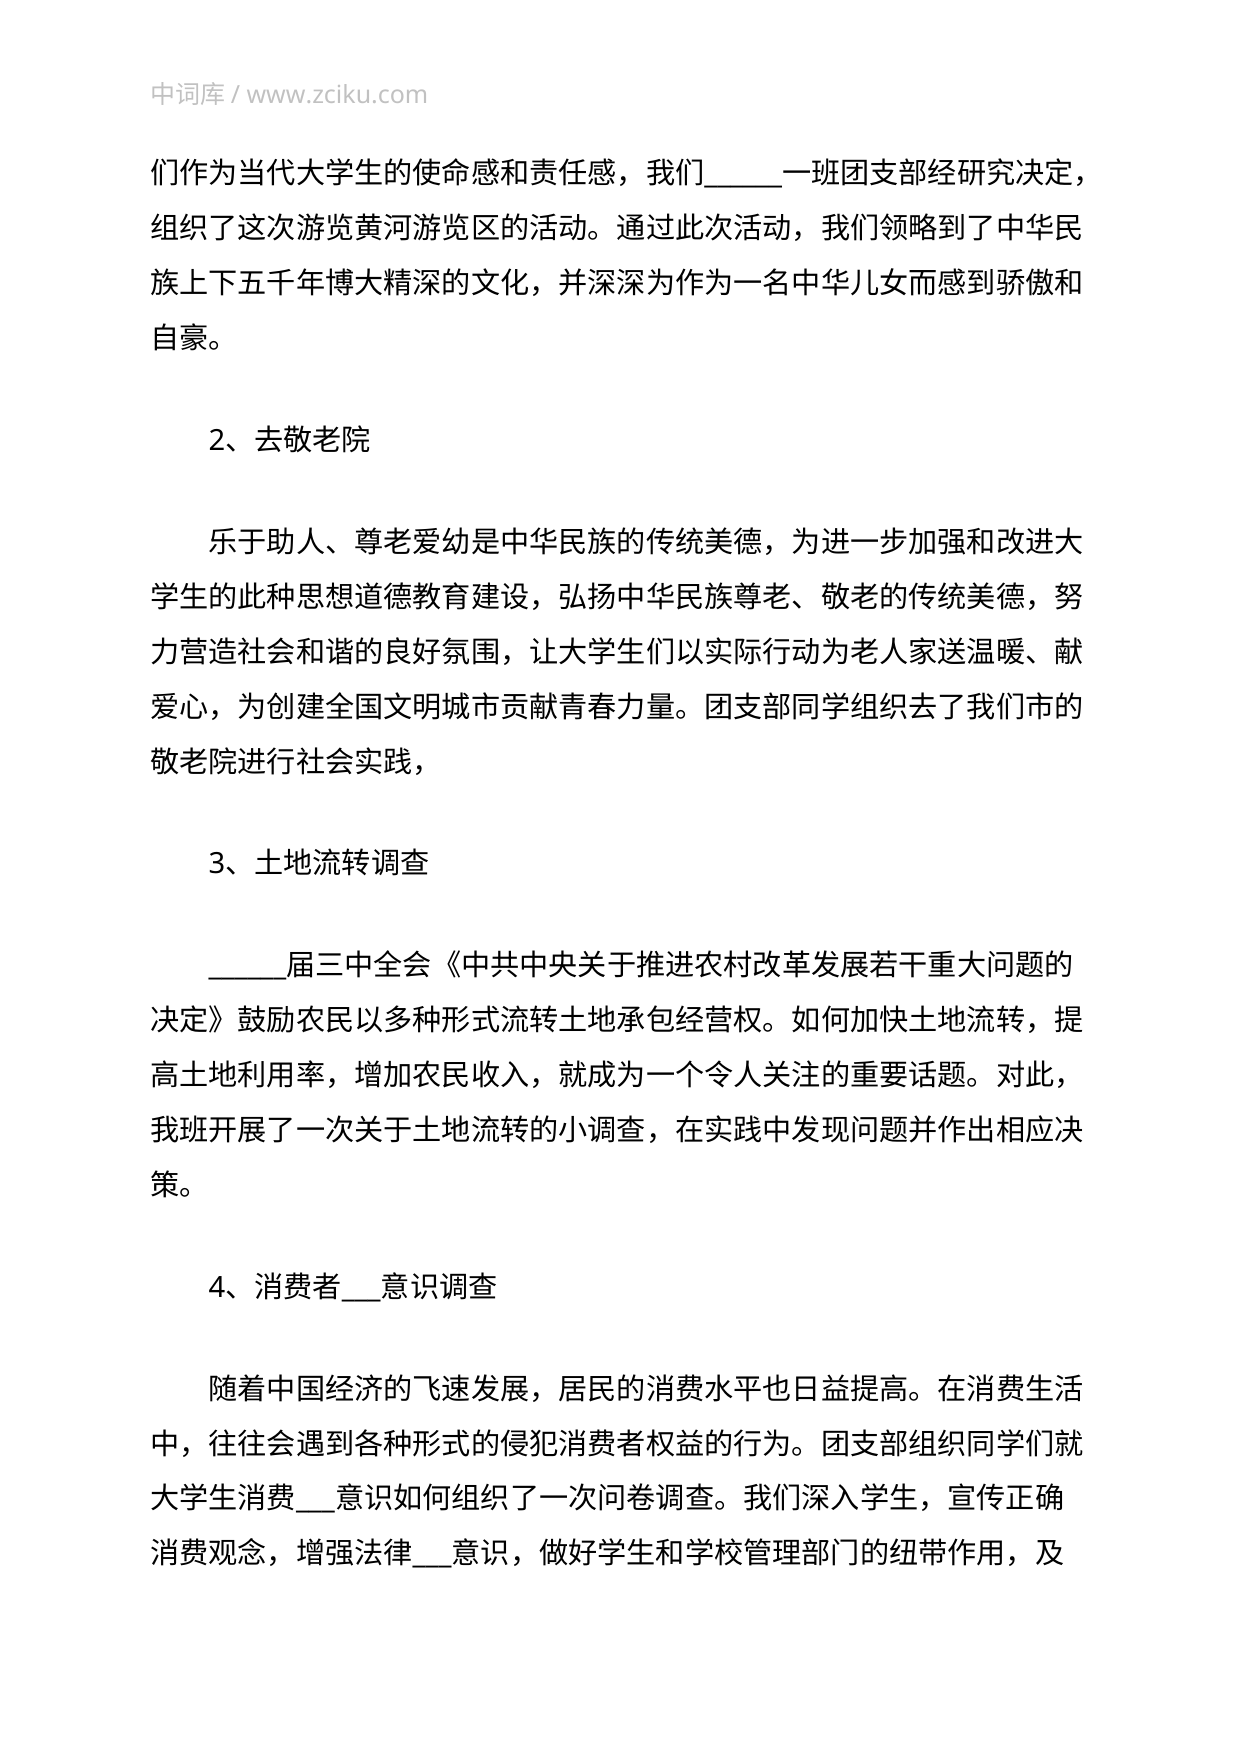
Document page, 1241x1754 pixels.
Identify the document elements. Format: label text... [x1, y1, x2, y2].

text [150, 150, 1090, 357]
text 4、消费者___意识调查 [150, 1263, 1090, 1306]
text 乐于助人、尊老爱幼是中华民族的传统美德，为进一步加强和改进大学生的此种思想道德教育建设，弘扬中华民族尊老、敬老的传统美德，努力营造社会和谐的良好氛围，让大学生们以实际行动为老人家送温暖、献爱心，为创建全国文明城市贡献青春力量。团支部同学组织去了我们市的敬老院进行社会实践， [150, 518, 1090, 780]
text ______届三中全会《中共中央关于推进农村改革发展若干重大问题的决定》鼓励农民以多种形式流转土地承包经营权。如何加快土地流转，提高土地利用率，增加农民收入，就成为一个令人关注的重要话题。对此，我班开展了一次关于土地流转的小调查，在实践中发现问题并作出相应决策。 [150, 942, 1090, 1204]
text 2、去敬老院 [150, 417, 1090, 459]
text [150, 1365, 1090, 1572]
text 3、土地流转调查 [150, 840, 1090, 882]
